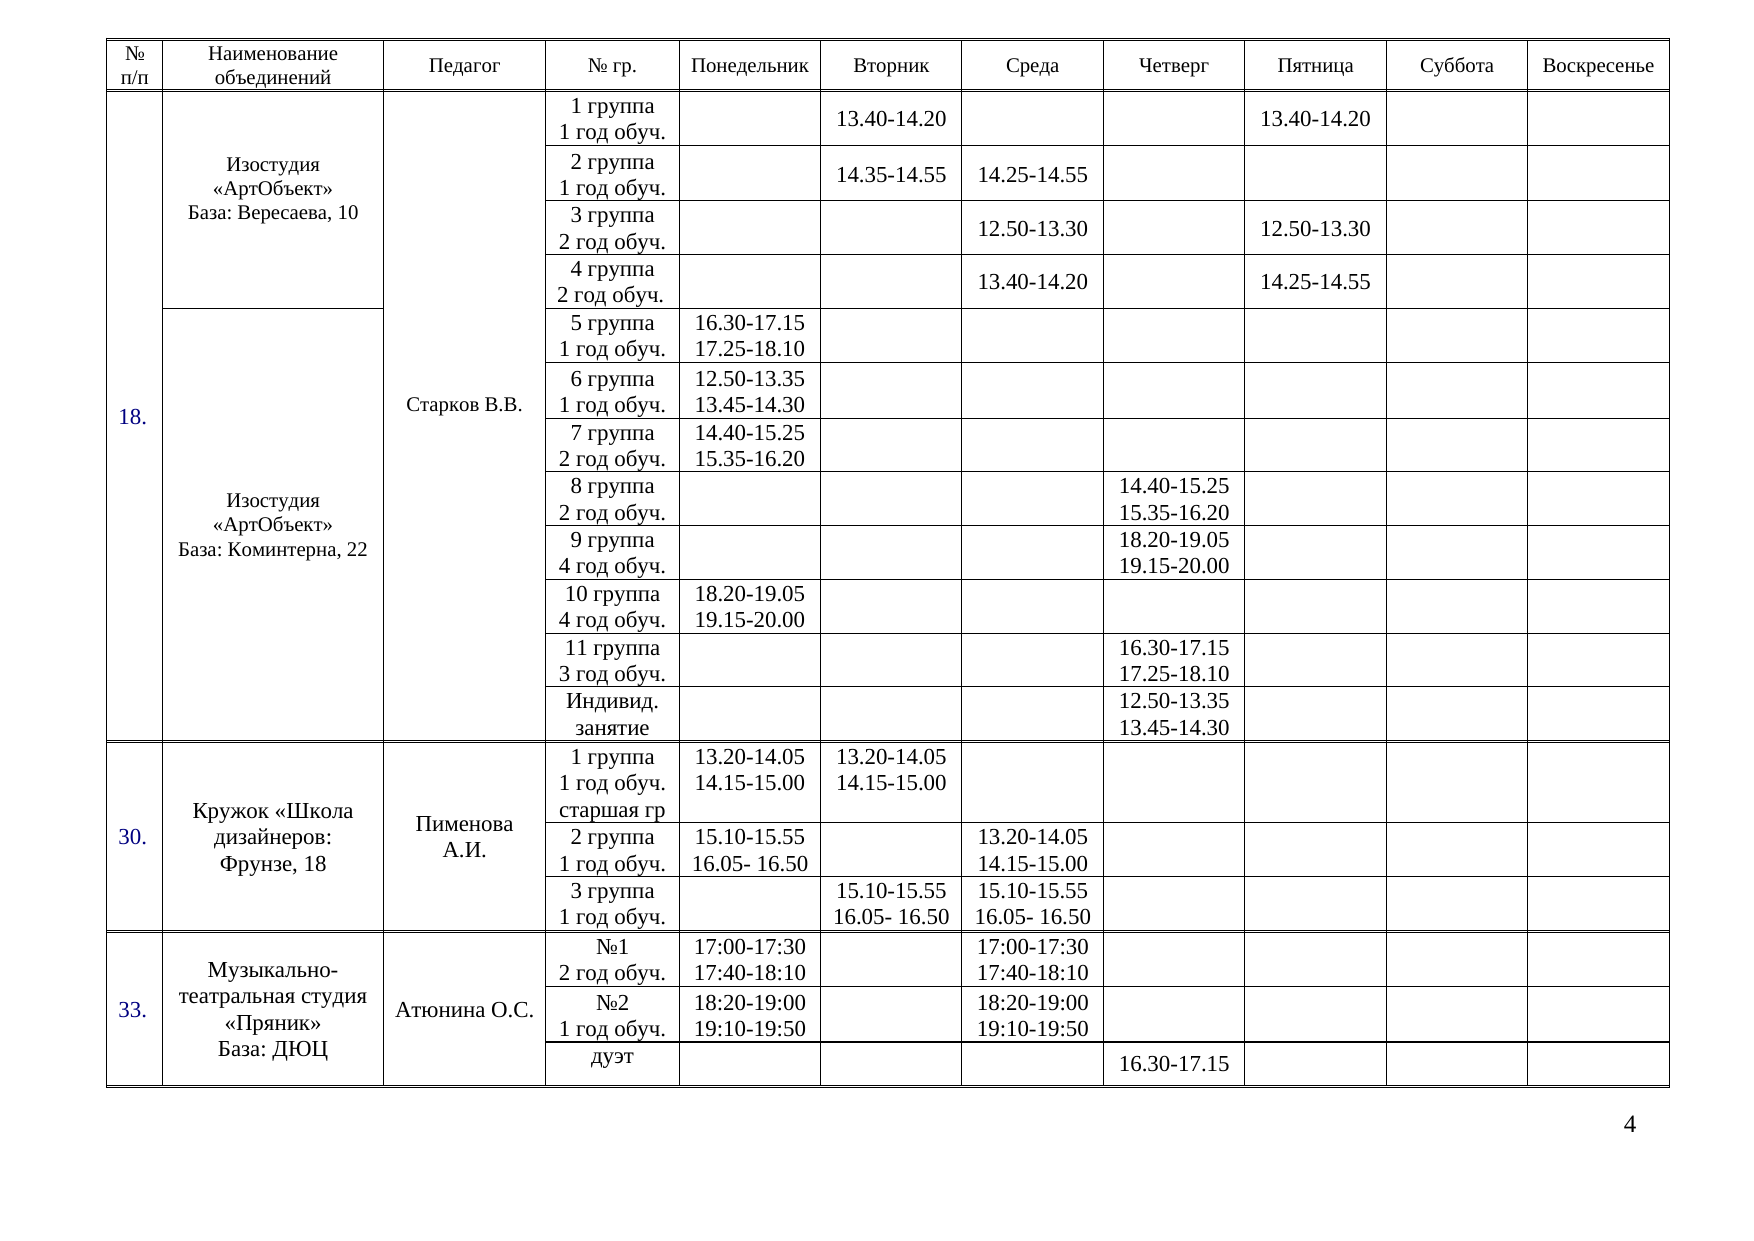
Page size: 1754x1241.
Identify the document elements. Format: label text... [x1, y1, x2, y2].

table_cell [1387, 580, 1527, 632]
table_header Среда [962, 41, 1103, 89]
table_cell [680, 1043, 820, 1085]
table_cell [1528, 580, 1669, 632]
table_cell [1528, 363, 1669, 417]
table_cell [821, 472, 961, 525]
table_cell [1387, 363, 1527, 417]
table_header Вторник [821, 41, 961, 89]
table_cell 14.40-15.25 15.35-16.20 [1104, 472, 1244, 525]
table_cell 10 группа 4 год обуч. [546, 580, 679, 632]
table_cell [1104, 255, 1244, 308]
table_cell 15.10-15.55 16.05- 16.50 [821, 877, 961, 930]
table_cell [1104, 877, 1244, 930]
table_cell 13.40-14.20 [962, 255, 1103, 308]
table_cell [962, 1043, 1103, 1085]
table_cell [1387, 419, 1527, 471]
table_header Суббота [1387, 41, 1527, 89]
table_cell [821, 823, 961, 876]
table_cell [821, 580, 961, 632]
table_cell Пименова А.И. [384, 743, 545, 930]
table_cell 1 группа 1 год обуч. старшая гр [546, 743, 679, 822]
table_cell [680, 634, 820, 686]
table_cell 4 группа 2 год обуч. [546, 255, 679, 308]
table_cell [1387, 634, 1527, 686]
table_cell 16.30-17.15 17.25-18.10 [680, 309, 820, 362]
table_header Воскресенье [1528, 41, 1669, 89]
table_cell [1104, 743, 1244, 822]
table_cell [1387, 877, 1527, 930]
table_cell [1104, 363, 1244, 417]
table_header № п/п [107, 41, 162, 89]
table_header Педагог [384, 41, 545, 89]
table_cell [1387, 987, 1527, 1041]
table_cell [1528, 877, 1669, 930]
table_cell 12.50-13.35 13.45-14.30 [1104, 687, 1244, 740]
table_cell 9 группа 4 год обуч. [546, 526, 679, 579]
table_cell [1528, 743, 1669, 822]
table_cell 17:00-17:30 17:40-18:10 [680, 933, 820, 986]
table_cell [1104, 419, 1244, 471]
table_cell [1528, 92, 1669, 144]
table_cell [1245, 634, 1386, 686]
table_cell [1528, 255, 1669, 308]
table_cell 2 группа 1 год обуч. [546, 146, 679, 200]
table_cell [1245, 823, 1386, 876]
table_cell [821, 309, 961, 362]
table_cell 13.40-14.20 [821, 92, 961, 144]
table_cell [821, 419, 961, 471]
table_cell [962, 472, 1103, 525]
table_cell Атюнина О.С. [384, 933, 545, 1085]
table_cell [1387, 201, 1527, 254]
table_cell 13.20-14.05 14.15-15.00 [962, 823, 1103, 876]
table_cell [1104, 987, 1244, 1041]
table_cell [1528, 1043, 1669, 1085]
table_cell [107, 92, 162, 740]
table_cell [1245, 363, 1386, 417]
table_cell [1245, 146, 1386, 200]
table_cell [1104, 201, 1244, 254]
table_cell [1528, 201, 1669, 254]
table_cell 18:20-19:00 19:10-19:50 [962, 987, 1103, 1041]
table_header Пятница [1245, 41, 1386, 89]
table_cell [821, 687, 961, 740]
table_cell [962, 92, 1103, 144]
table_cell [1245, 472, 1386, 525]
table_cell [962, 743, 1103, 822]
table_cell [821, 1043, 961, 1085]
table_cell [1104, 146, 1244, 200]
table_cell [1387, 743, 1527, 822]
table_cell 14.40-15.25 15.35-16.20 [680, 419, 820, 471]
table_cell [1387, 687, 1527, 740]
table_cell 17:00-17:30 17:40-18:10 [962, 933, 1103, 986]
table_cell [1245, 877, 1386, 930]
table_cell [1245, 419, 1386, 471]
table_cell [962, 634, 1103, 686]
table_cell [1528, 472, 1669, 525]
table_cell [680, 472, 820, 525]
table_header Наименование объединений [163, 41, 383, 89]
table_cell [1528, 419, 1669, 471]
table_cell [1245, 987, 1386, 1041]
table_cell 7 группа 2 год обуч. [546, 419, 679, 471]
table_cell 14.25-14.55 [1245, 255, 1386, 308]
table_cell 15.10-15.55 16.05- 16.50 [962, 877, 1103, 930]
table_cell [962, 419, 1103, 471]
table_cell [1104, 309, 1244, 362]
table_cell [1528, 823, 1669, 876]
table_cell [1387, 255, 1527, 308]
table_cell 18.20-19.05 19.15-20.00 [680, 580, 820, 632]
table_cell [680, 526, 820, 579]
table_cell [821, 987, 961, 1041]
table_cell [1528, 933, 1669, 986]
table_cell [1387, 92, 1527, 144]
table_cell 5 группа 1 год обуч. [546, 309, 679, 362]
table_cell [1528, 146, 1669, 200]
table_cell 1 группа 1 год обуч. [546, 92, 679, 144]
table_cell [1104, 823, 1244, 876]
table_cell 8 группа 2 год обуч. [546, 472, 679, 525]
table_cell дуэт [546, 1043, 679, 1085]
table_cell [1387, 823, 1527, 876]
table_cell [680, 146, 820, 200]
table_cell [1245, 933, 1386, 986]
table_header Четверг [1104, 41, 1244, 89]
table_cell [1387, 933, 1527, 986]
table_cell [821, 526, 961, 579]
table_cell [1245, 580, 1386, 632]
table_cell [821, 255, 961, 308]
table_cell [1245, 743, 1386, 822]
table_cell 14.35-14.55 [821, 146, 961, 200]
table_cell 3 группа 1 год обуч. [546, 877, 679, 930]
table_cell [962, 580, 1103, 632]
table_cell Индивид. занятие [546, 687, 679, 740]
table_cell [1387, 1043, 1527, 1085]
table_cell [962, 687, 1103, 740]
table_cell 18.20-19.05 19.15-20.00 [1104, 526, 1244, 579]
table_cell [1387, 472, 1527, 525]
table_cell [680, 255, 820, 308]
table_cell 11 группа 3 год обуч. [546, 634, 679, 686]
table_cell [962, 309, 1103, 362]
table_cell [1245, 309, 1386, 362]
table_cell [962, 363, 1103, 417]
table_cell [1528, 687, 1669, 740]
table_cell 14.25-14.55 [962, 146, 1103, 200]
table_cell [821, 634, 961, 686]
table_cell [107, 933, 162, 1085]
table_cell [821, 933, 961, 986]
table_cell 12.50-13.30 [1245, 201, 1386, 254]
table_cell №1 2 год обуч. [546, 933, 679, 986]
table_cell Музыкально-театральная студия «Пряник» База: ДЮЦ [163, 933, 383, 1085]
table_cell Кружок «Школа дизайнеров: Фрунзе, 18 [163, 743, 383, 930]
table_cell 12.50-13.30 [962, 201, 1103, 254]
table_cell 16.30-17.15 17.25-18.10 [1104, 634, 1244, 686]
table_cell [680, 877, 820, 930]
table_cell [1245, 526, 1386, 579]
table_cell Изостудия «АртОбъект» База: Коминтерна, 22 [163, 309, 383, 740]
table_cell 3 группа 2 год обуч. [546, 201, 679, 254]
table_cell [962, 526, 1103, 579]
table_cell [680, 92, 820, 144]
table_cell [821, 363, 961, 417]
table_cell [1245, 687, 1386, 740]
table_cell [1528, 634, 1669, 686]
table_cell 13.20-14.05 14.15-15.00 [680, 743, 820, 822]
table_header Понедельник [680, 41, 820, 89]
table_cell 15.10-15.55 16.05- 16.50 [680, 823, 820, 876]
table_cell [1387, 146, 1527, 200]
table_cell 16.30-17.15 [1104, 1043, 1244, 1085]
table_cell №2 1 год обуч. [546, 987, 679, 1041]
table_cell Старков В.В. [384, 92, 545, 740]
table_cell [107, 743, 162, 930]
table_cell [1387, 526, 1527, 579]
table_cell [1104, 933, 1244, 986]
table_cell [1104, 92, 1244, 144]
table_cell [1245, 1043, 1386, 1085]
table_cell 18:20-19:00 19:10-19:50 [680, 987, 820, 1041]
table_cell 12.50-13.35 13.45-14.30 [680, 363, 820, 417]
table_cell 6 группа 1 год обуч. [546, 363, 679, 417]
table_cell [1528, 526, 1669, 579]
table_cell [1104, 580, 1244, 632]
table_cell 2 группа 1 год обуч. [546, 823, 679, 876]
table_cell 13.40-14.20 [1245, 92, 1386, 144]
table_cell [1528, 987, 1669, 1041]
table_cell [680, 201, 820, 254]
table_cell [1528, 309, 1669, 362]
table_cell Изостудия «АртОбъект» База: Вересаева, 10 [163, 92, 383, 308]
table_cell [821, 201, 961, 254]
table_cell 13.20-14.05 14.15-15.00 [821, 743, 961, 822]
table_cell [680, 687, 820, 740]
table_cell [1387, 309, 1527, 362]
table_header № гр. [546, 41, 679, 89]
